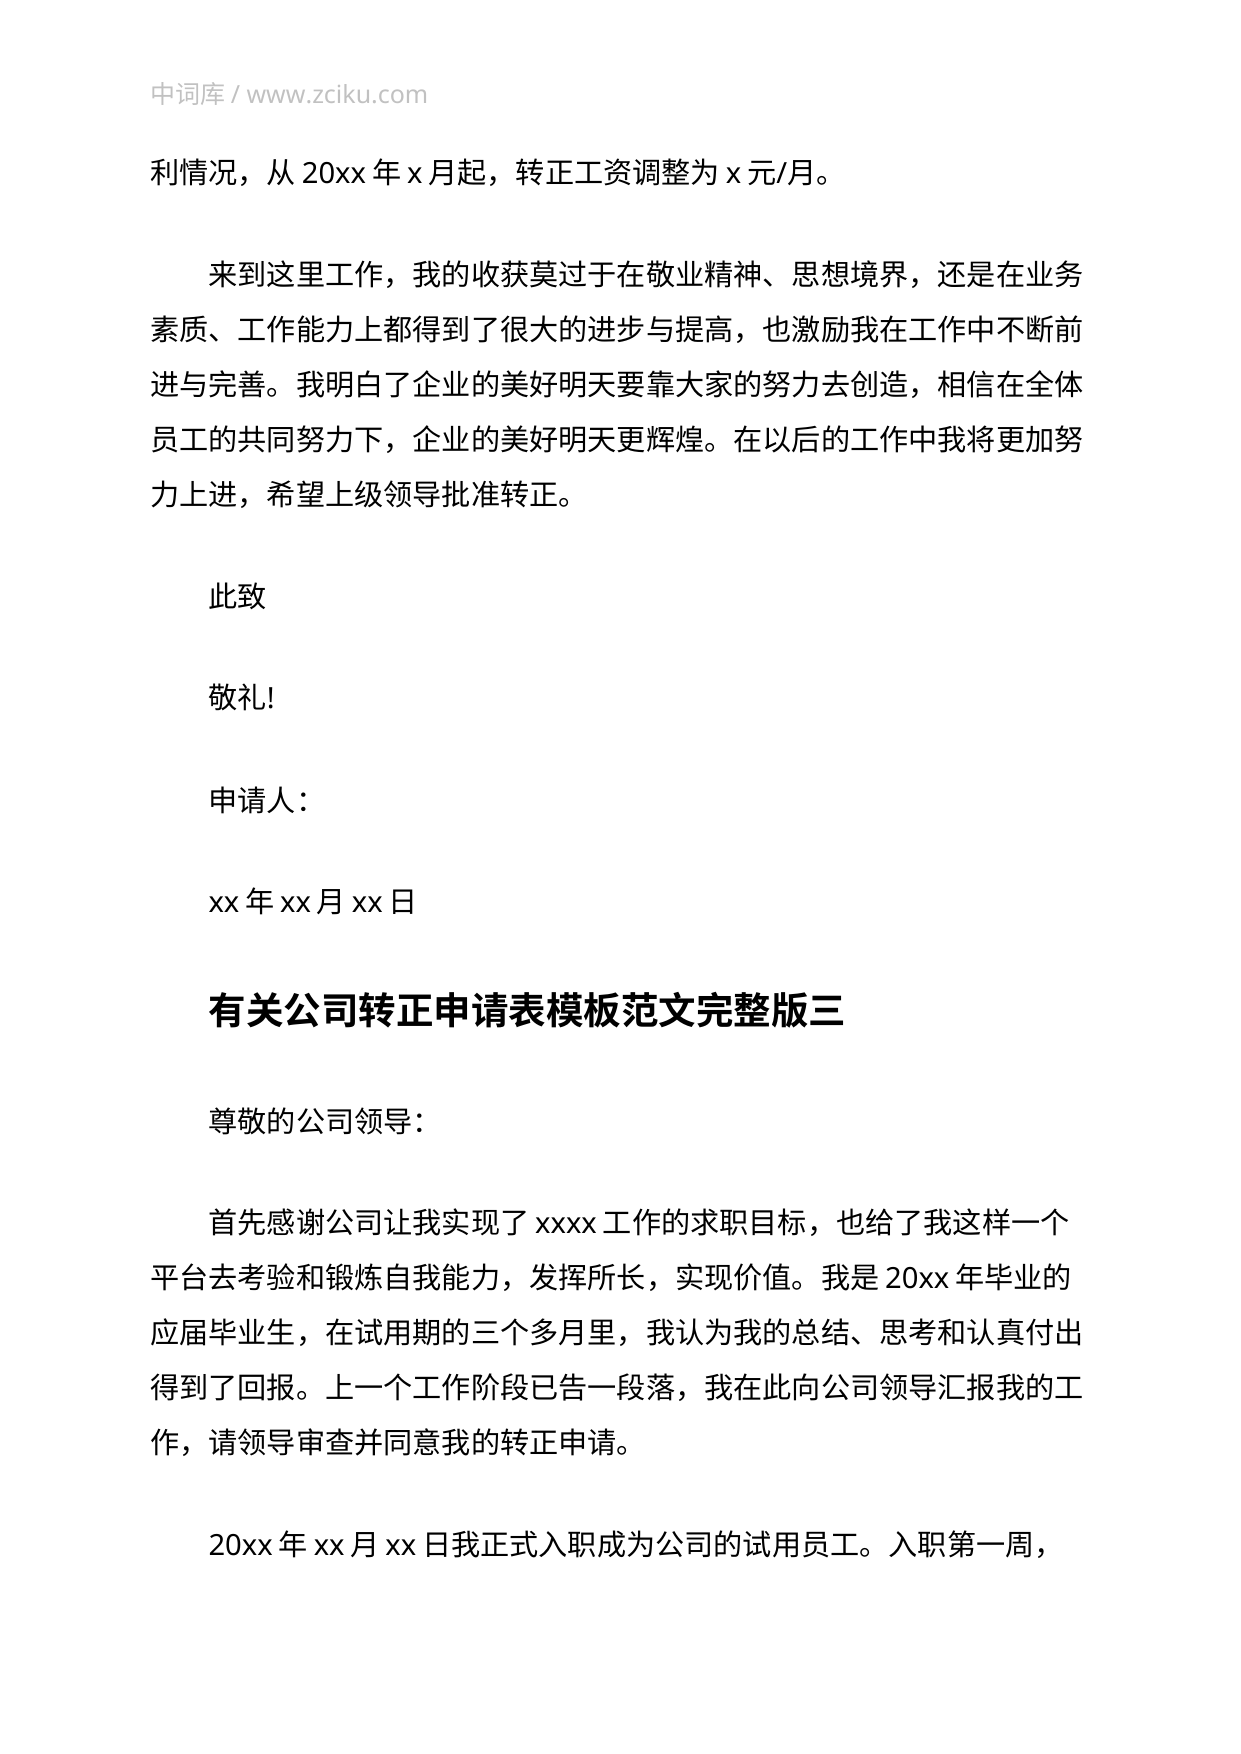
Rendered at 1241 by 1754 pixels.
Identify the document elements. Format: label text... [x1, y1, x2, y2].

text 尊敬的公司领导： [150, 1098, 1090, 1141]
text 敬礼! [150, 675, 1090, 717]
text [150, 1522, 1090, 1564]
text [150, 150, 1090, 192]
text 申请人： [150, 777, 1090, 819]
text 此致 [150, 573, 1090, 616]
text 首先感谢公司让我实现了xxxx工作的求职目标，也给了我这样一个平台去考验和锻炼自我能力，发挥所长，实现价值。我是20xx年毕业的应届毕业生，在试用期的三个多月里，我认为我的总结、思考和认真付出得到了回报。上一个工作阶段已告一段落，我在此向公司领导汇报我的工作，请领导审查并同意我的转正申请。 [150, 1200, 1090, 1462]
text 来到这里工作，我的收获莫过于在敬业精神、思想境界，还是在业务素质、工作能力上都得到了很大的进步与提高，也激励我在工作中不断前进与完善。我明白了企业的美好明天要靠大家的努力去创造，相信在全体员工的共同努力下，企业的美好明天更辉煌。在以后的工作中我将更加努力上进，希望上级领导批准转正。 [150, 252, 1090, 514]
text 有关公司转正申请表模板范文完整版三 [150, 981, 1090, 1035]
text xx年xx月xx日 [150, 879, 1090, 921]
